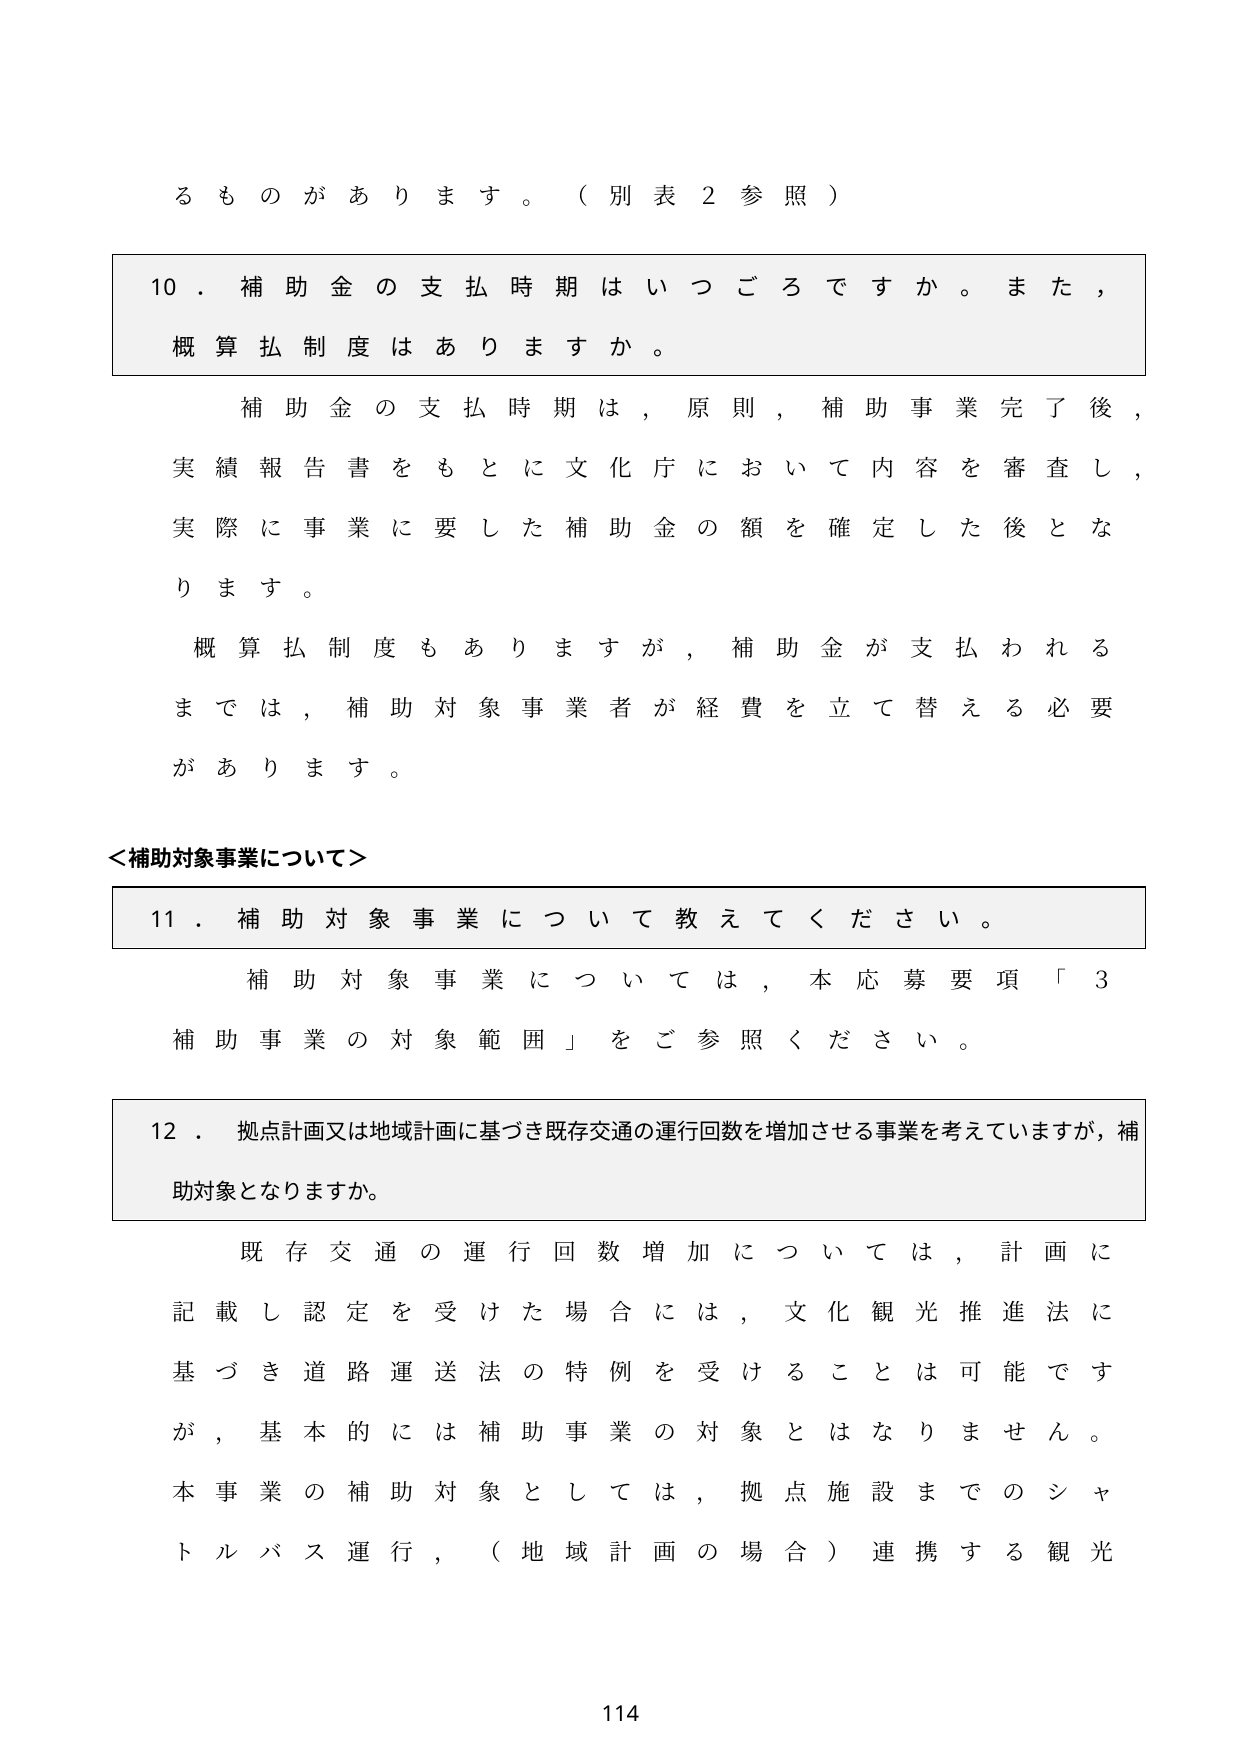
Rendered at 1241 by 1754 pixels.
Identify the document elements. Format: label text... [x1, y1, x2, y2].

table_header 11．補助対象事業について教えてください。 [113, 888, 1145, 947]
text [106, 1221, 1134, 1581]
table_header 12．拠点計画又は地域計画に基づき既存交通の運行回数を増加させる事業を考えていますが，補助対象となりますか。 [113, 1100, 1145, 1219]
text 補助金の支払時期は，原則，補助事業完了後，実績報告書をもとに文化庁において内容を審査し，実際に事業に要した補助金の額を確定した後となります。 [106, 376, 1134, 616]
text ＜補助対象事業について＞ [106, 826, 1134, 886]
text 概算払制度もありますが，補助金が支払われるまでは，補助対象事業者が経費を立て替える必要があります。 [150, 616, 1134, 796]
text 補助対象事業については，本応募要項「３ 補助事業の対象範囲」をご参照ください。 [106, 948, 1134, 1068]
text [106, 164, 1134, 224]
table_header 10．補助金の支払時期はいつごろですか。また，概算払制度はありますか。 [113, 255, 1145, 375]
